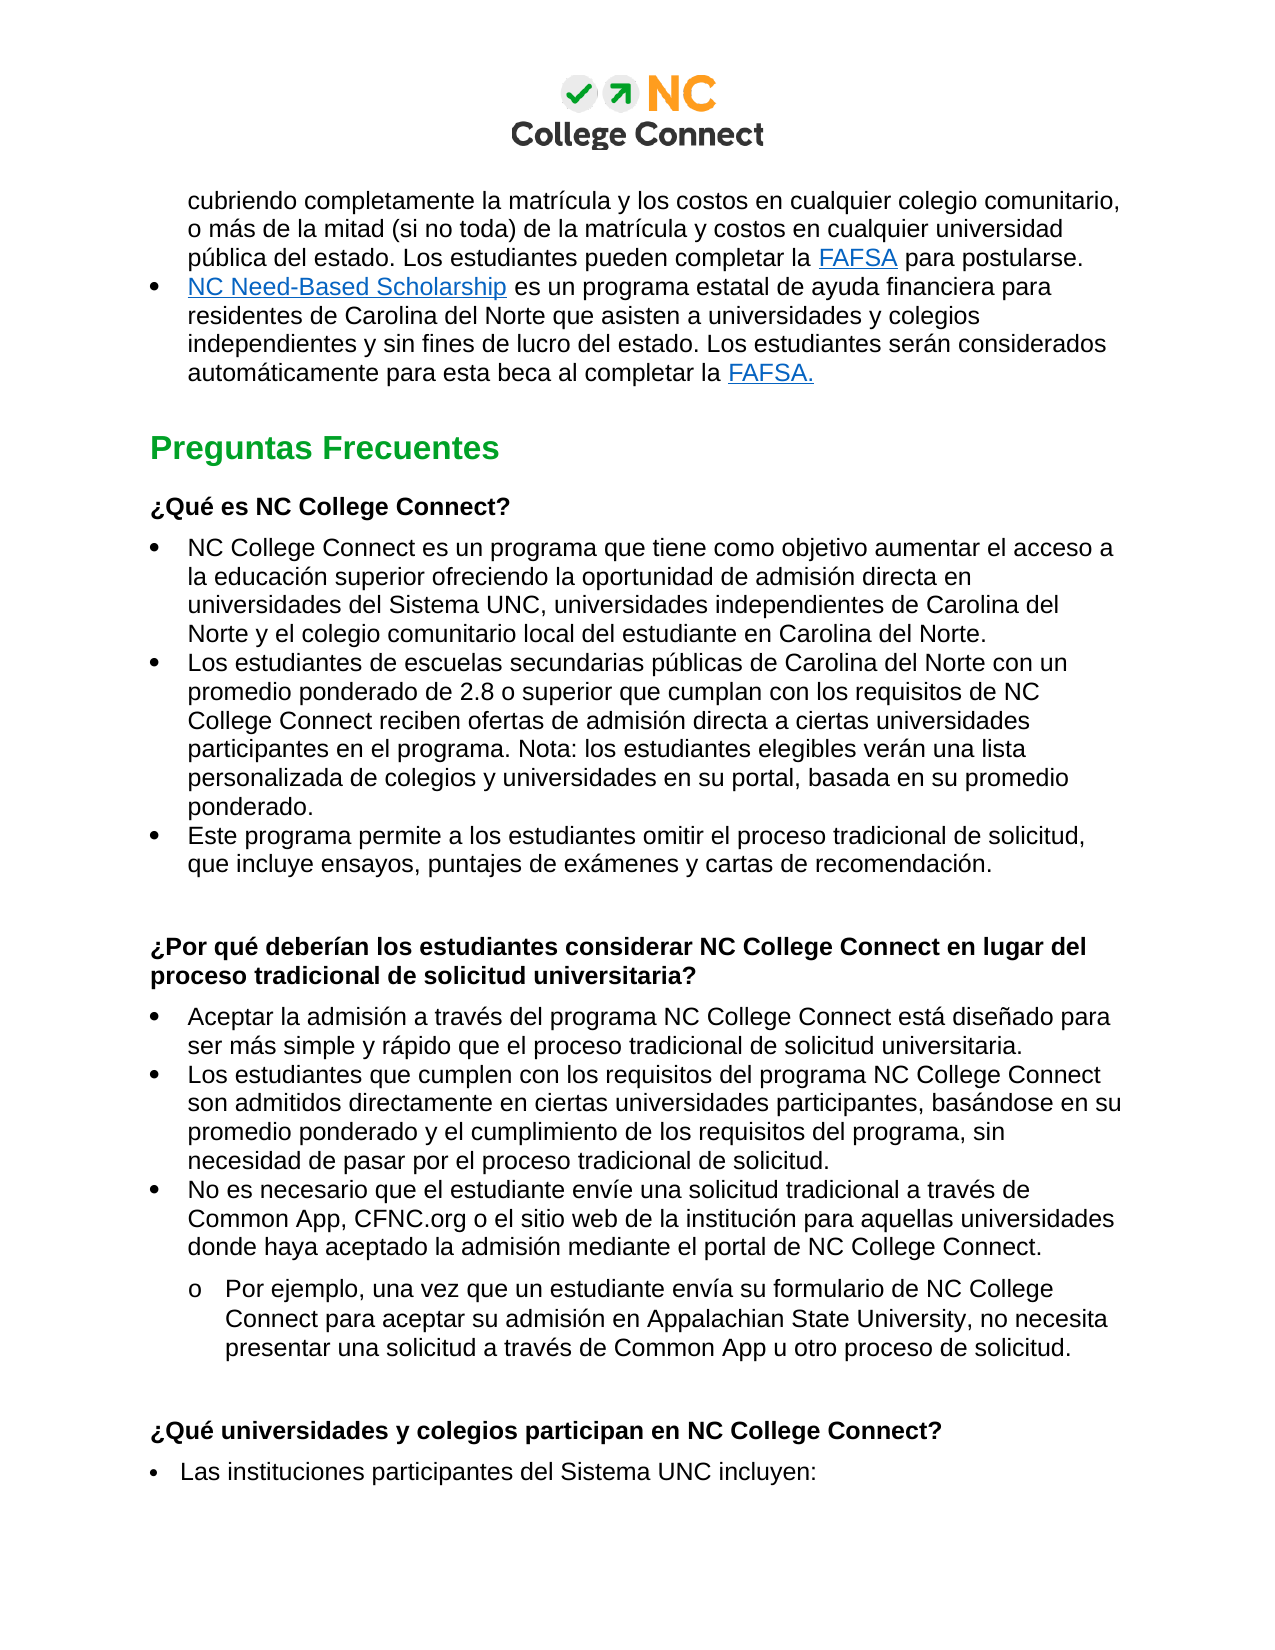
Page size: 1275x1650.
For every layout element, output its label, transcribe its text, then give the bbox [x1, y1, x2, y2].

list Los estudiantes de escuelas secundarias públicas de Carolina del Norte con un promedio ponderado de 2.8 o superior que cumplan con los requisitos de NC College Connect reciben ofertas de admisión directa a ciertas universidades participantes en el programa. Nota: los estudiantes elegibles verán una lista personalizada de colegios y universidades en su portal, basada en su promedio ponderado. [150, 648, 1125, 821]
list No es necesario que el estudiante envíe una solicitud tradicional a través de Common App, CFNC.org o el sitio web de la institución para aquellas universidades donde haya aceptado la admisión mediante el portal de NC College Connect. [150, 1175, 1125, 1261]
list Las instituciones participantes del Sistema UNC incluyen: [150, 1457, 1125, 1486]
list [150, 186, 1125, 272]
list Por ejemplo, una vez que un estudiante envía su formulario de NC College Connect para aceptar su admisión en Appalachian State University, no necesita presentar una solicitud a través de Common App u otro proceso de solicitud. [187, 1273, 1125, 1362]
text ¿Por qué deberían los estudiantes considerar NC College Connect en lugar del proceso tradicional de solicitud universitaria? [150, 932, 1125, 989]
list NC College Connect es un programa que tiene como objetivo aumentar el acceso a la educación superior ofreciendo la oportunidad de admisión directa en universidades del Sistema UNC, universidades independientes de Carolina del Norte y el colegio comunitario local del estudiante en Carolina del Norte. [150, 533, 1125, 648]
list Los estudiantes que cumplen con los requisitos del programa NC College Connect son admitidos directamente en ciertas universidades participantes, basándose en su promedio ponderado y el cumplimiento de los requisitos del programa, sin necesidad de pasar por el proceso tradicional de solicitud. [150, 1059, 1125, 1175]
text ¿Qué es NC College Connect? [150, 492, 1125, 520]
list Aceptar la admisión a través del programa NC College Connect está diseñado para ser más simple y rápido que el proceso tradicional de solicitud universitaria. [150, 1002, 1125, 1059]
text Preguntas Frecuentes [150, 428, 1125, 467]
list Este programa permite a los estudiantes omitir el proceso tradicional de solicitud, que incluye ensayos, puntajes de exámenes y cartas de recomendación. [150, 821, 1125, 878]
text ¿Qué universidades y colegios participan en NC College Connect? [150, 1416, 1125, 1444]
list NC Need-Based Scholarship es un programa estatal de ayuda financiera para residentes de Carolina del Norte que asisten a universidades y colegios independientes y sin fines de lucro del estado. Los estudiantes serán considerados automáticamente para esta beca al completar la FAFSA. [150, 272, 1125, 387]
